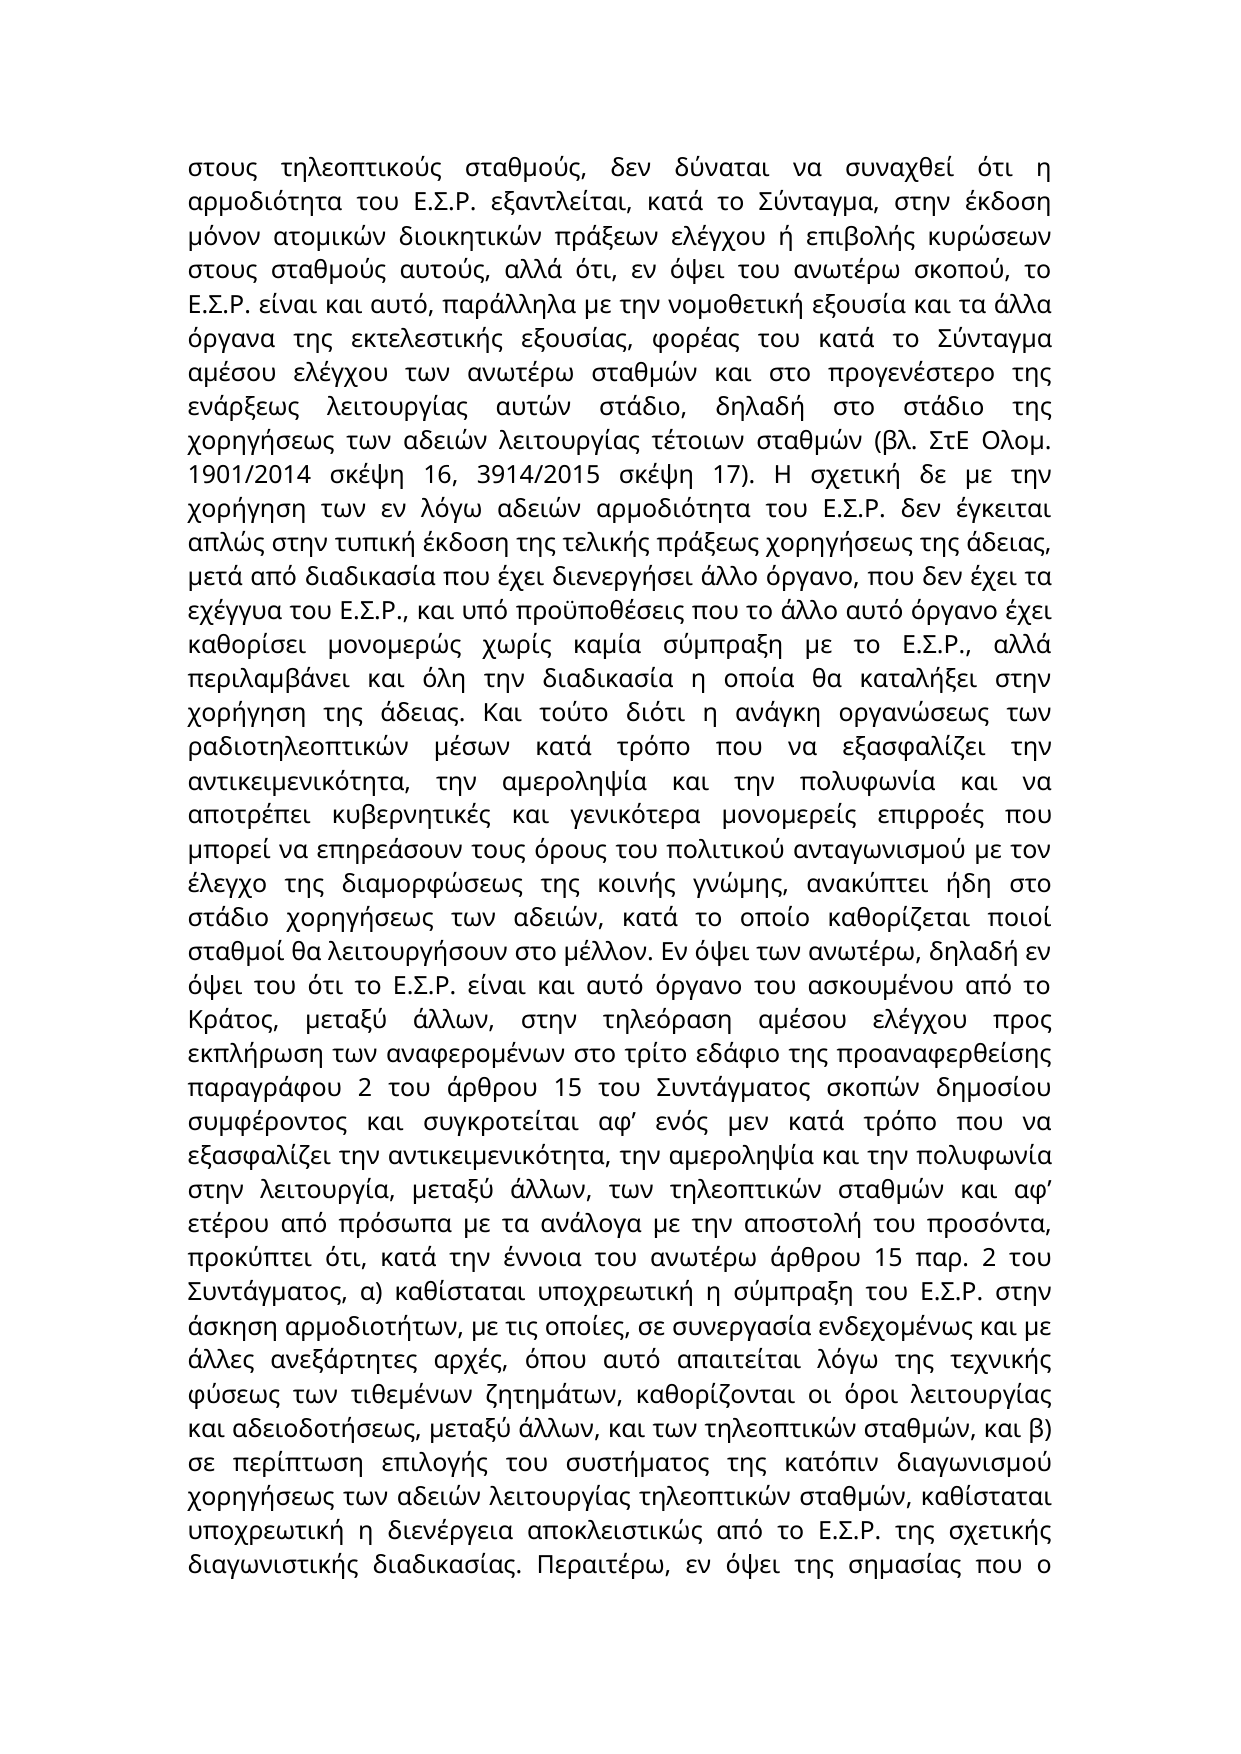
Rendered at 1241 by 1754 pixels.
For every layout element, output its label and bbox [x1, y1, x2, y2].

text [187, 150, 1053, 1581]
